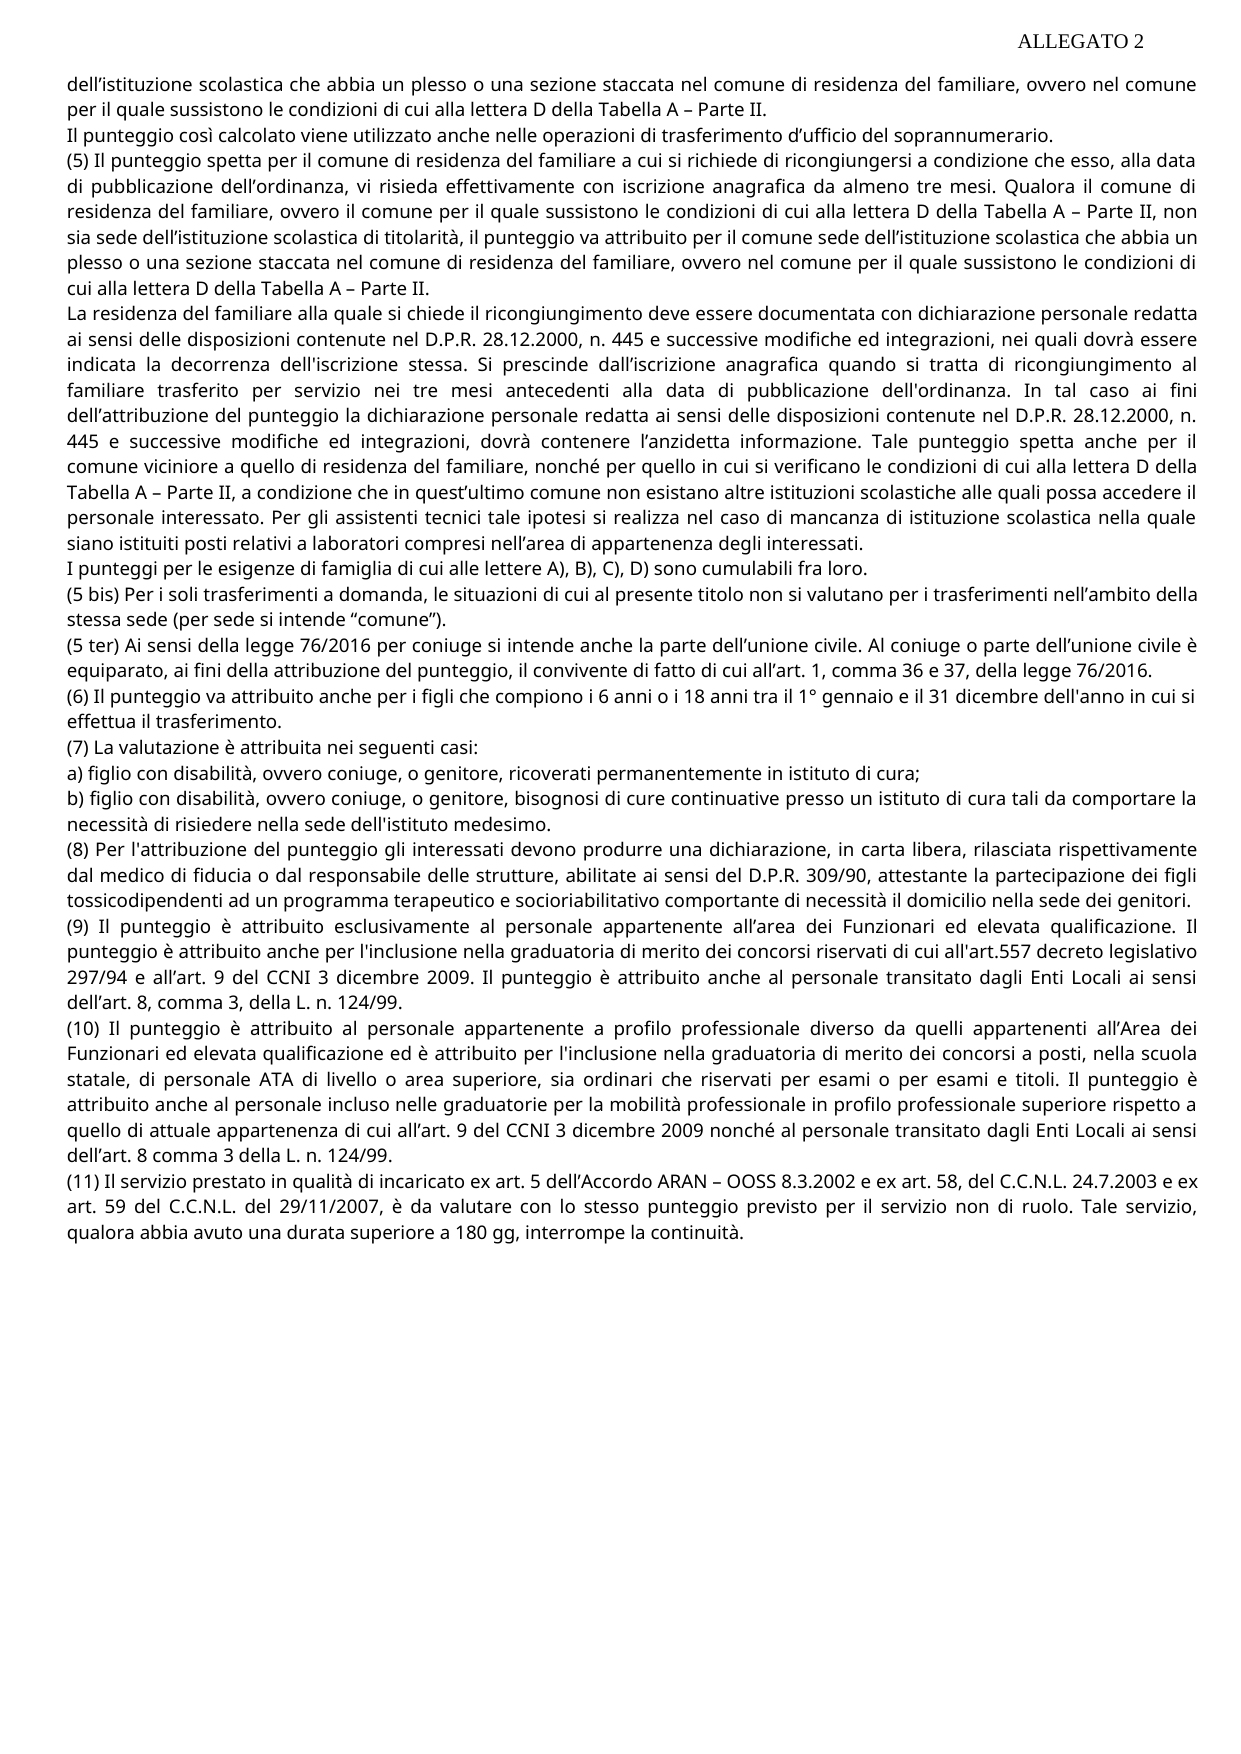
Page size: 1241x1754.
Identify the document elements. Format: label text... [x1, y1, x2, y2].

text (5 ter) Ai sensi della legge 76/2016 per coniuge si intende anche la parte dell’unione civile. Al coniuge o parte dell’unione civile è equiparato, ai fini della attribuzione del punteggio, il convivente di fatto di cui all’art. 1, comma 36 e 37, della legge 76/2016. [67, 632, 1198, 683]
text (8) Per l'attribuzione del punteggio gli interessati devono produrre una dichiarazione, in carta libera, rilasciata rispettivamente dal medico di fiducia o dal responsabile delle strutture, abilitate ai sensi del D.P.R. 309/90, attestante la partecipazione dei figli tossicodipendenti ad un programma terapeutico e socioriabilitativo comportante di necessità il domicilio nella sede dei genitori. [67, 836, 1198, 913]
text I punteggi per le esigenze di famiglia di cui alle lettere A), B), C), D) sono cumulabili fra loro. [67, 556, 1198, 581]
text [67, 71, 1198, 122]
text Il punteggio così calcolato viene utilizzato anche nelle operazioni di trasferimento d’ufficio del soprannumerario. [67, 122, 1198, 147]
text (7) La valutazione è attribuita nei seguenti casi: [67, 734, 1198, 760]
text b) figlio con disabilità, ovvero coniuge, o genitore, bisognosi di cure continuative presso un istituto di cura tali da comportare la necessità di risiedere nella sede dell'istituto medesimo. [67, 785, 1198, 836]
text (5 bis) Per i soli trasferimenti a domanda, le situazioni di cui al presente titolo non si valutano per i trasferimenti nell’ambito della stessa sede (per sede si intende “comune”). [67, 581, 1198, 632]
text La residenza del familiare alla quale si chiede il ricongiungimento deve essere documentata con dichiarazione personale redatta ai sensi delle disposizioni contenute nel D.P.R. 28.12.2000, n. 445 e successive modifiche ed integrazioni, nei quali dovrà essere indicata la decorrenza dell'iscrizione stessa. Si prescinde dall’iscrizione anagrafica quando si tratta di ricongiungimento al familiare trasferito per servizio nei tre mesi antecedenti alla data di pubblicazione dell'ordinanza. In tal caso ai fini dell’attribuzione del punteggio la dichiarazione personale redatta ai sensi delle disposizioni contenute nel D.P.R. 28.12.2000, n. 445 e successive modifiche ed integrazioni, dovrà contenere l’anzidetta informazione. Tale punteggio spetta anche per il comune viciniore a quello di residenza del familiare, nonché per quello in cui si verificano le condizioni di cui alla lettera D della Tabella A – Parte II, a condizione che in quest’ultimo comune non esistano altre istituzioni scolastiche alle quali possa accedere il personale interessato. Per gli assistenti tecnici tale ipotesi si realizza nel caso di mancanza di istituzione scolastica nella quale siano istituiti posti relativi a laboratori compresi nell’area di appartenenza degli interessati. [67, 301, 1198, 556]
text (9) Il punteggio è attribuito esclusivamente al personale appartenente all’area dei Funzionari ed elevata qualificazione. Il punteggio è attribuito anche per l'inclusione nella graduatoria di merito dei concorsi riservati di cui all'art.557 decreto legislativo 297/94 e all’art. 9 del CCNI 3 dicembre 2009. Il punteggio è attribuito anche al personale transitato dagli Enti Locali ai sensi dell’art. 8, comma 3, della L. n. 124/99. [67, 913, 1198, 1015]
text (10) Il punteggio è attribuito al personale appartenente a profilo professionale diverso da quelli appartenenti all’Area dei Funzionari ed elevata qualificazione ed è attribuito per l'inclusione nella graduatoria di merito dei concorsi a posti, nella scuola statale, di personale ATA di livello o area superiore, sia ordinari che riservati per esami o per esami e titoli. Il punteggio è attribuito anche al personale incluso nelle graduatorie per la mobilità professionale in profilo professionale superiore rispetto a quello di attuale appartenenza di cui all’art. 9 del CCNI 3 dicembre 2009 nonché al personale transitato dagli Enti Locali ai sensi dell’art. 8 comma 3 della L. n. 124/99. [67, 1015, 1198, 1168]
text a) figlio con disabilità, ovvero coniuge, o genitore, ricoverati permanentemente in istituto di cura; [67, 760, 1198, 785]
text (6) Il punteggio va attribuito anche per i figli che compiono i 6 anni o i 18 anni tra il 1° gennaio e il 31 dicembre dell'anno in cui si effettua il trasferimento. [67, 683, 1198, 734]
text (11) Il servizio prestato in qualità di incaricato ex art. 5 dell’Accordo ARAN – OOSS 8.3.2002 e ex art. 58, del C.C.N.L. 24.7.2003 e ex art. 59 del C.C.N.L. del 29/11/2007, è da valutare con lo stesso punteggio previsto per il servizio non di ruolo. Tale servizio, qualora abbia avuto una durata superiore a 180 gg, interrompe la continuità. [67, 1168, 1198, 1245]
text (5) Il punteggio spetta per il comune di residenza del familiare a cui si richiede di ricongiungersi a condizione che esso, alla data di pubblicazione dell’ordinanza, vi risieda effettivamente con iscrizione anagrafica da almeno tre mesi. Qualora il comune di residenza del familiare, ovvero il comune per il quale sussistono le condizioni di cui alla lettera D della Tabella A – Parte II, non sia sede dell’istituzione scolastica di titolarità, il punteggio va attribuito per il comune sede dell’istituzione scolastica che abbia un plesso o una sezione staccata nel comune di residenza del familiare, ovvero nel comune per il quale sussistono le condizioni di cui alla lettera D della Tabella A – Parte II. [67, 147, 1198, 301]
